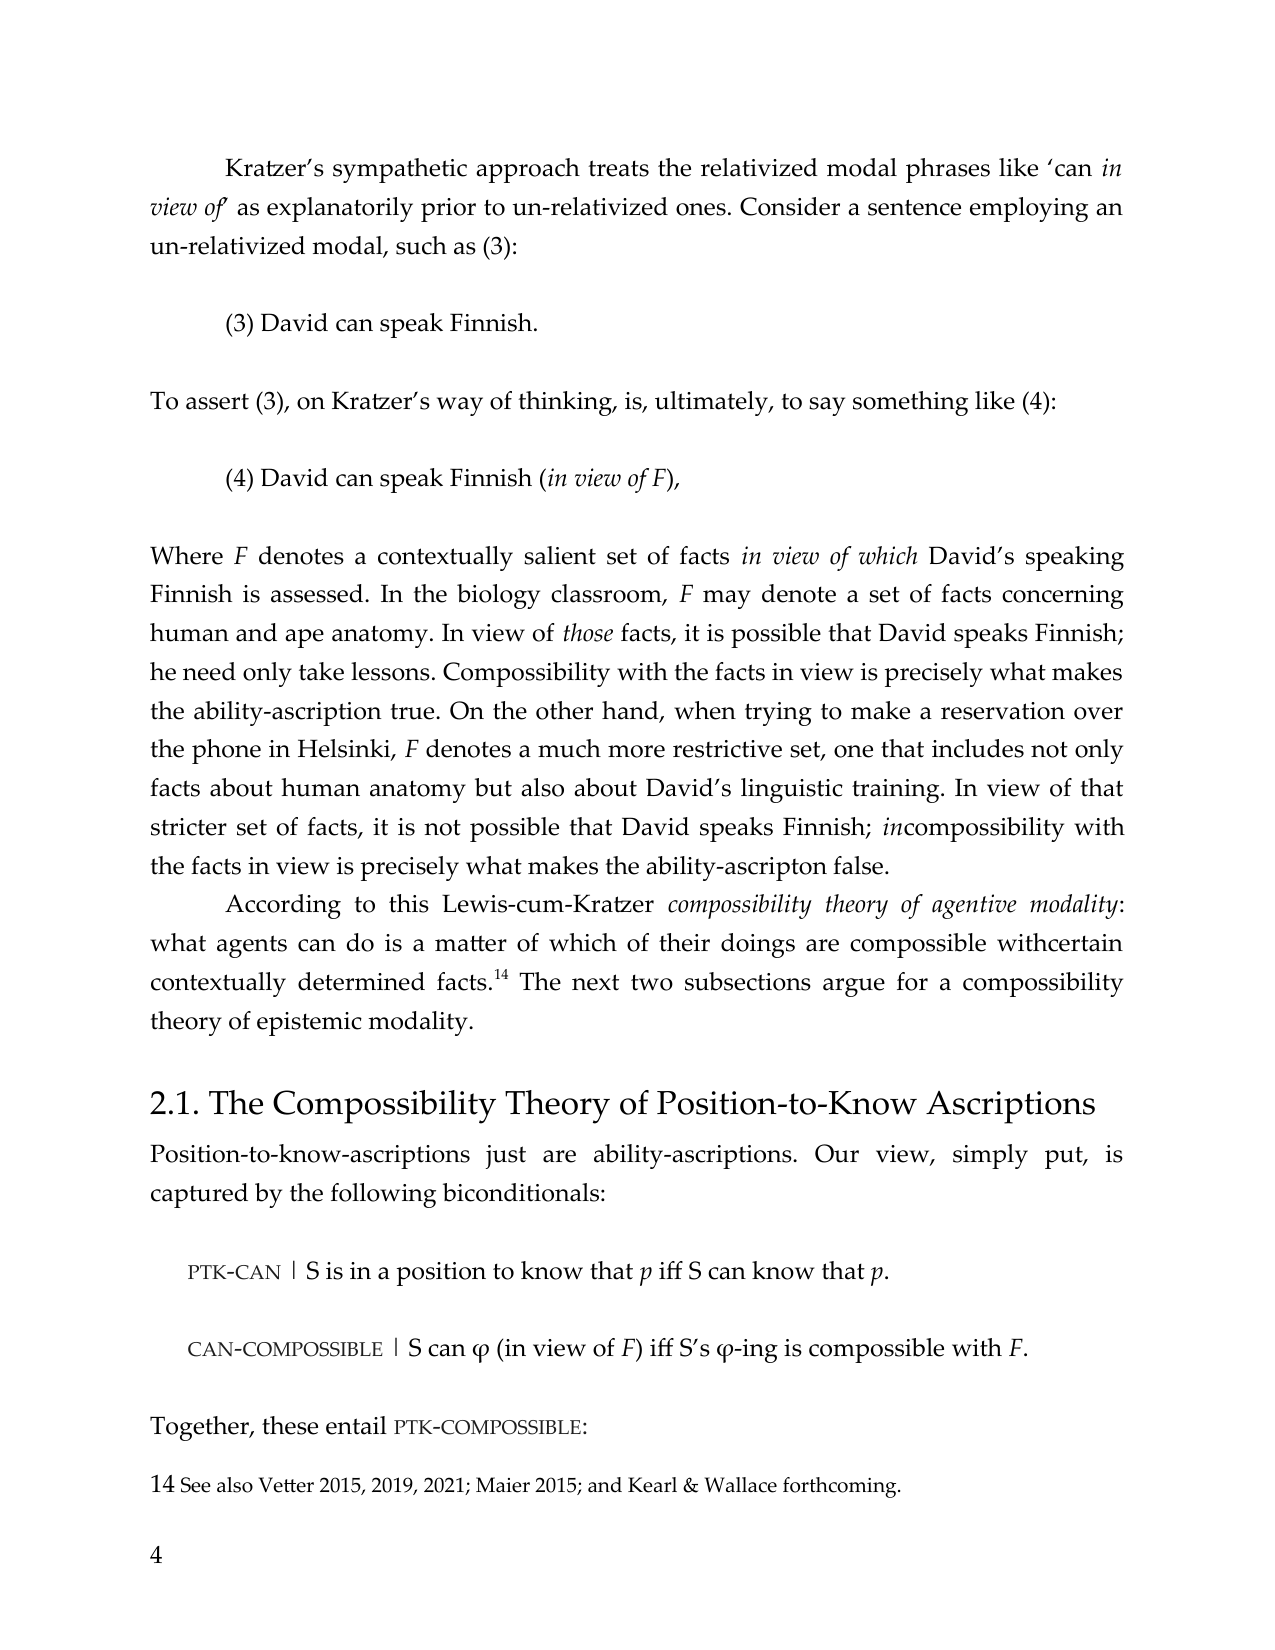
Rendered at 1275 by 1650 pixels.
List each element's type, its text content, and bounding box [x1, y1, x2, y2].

text Position-to-know-ascriptions just are ability-ascriptions. Our view, simply put, is captured by the following biconditionals: [150, 1136, 1125, 1209]
text ptk-can | S is in a position to know that p iff S can know that p. [187, 1252, 1125, 1286]
text (3) David can speak Finnish. [225, 305, 1125, 339]
text To assert (3), on Kratzer’s way of thinking, is, ultimately, to say something like (4): [150, 382, 1125, 416]
subtitle 2.1. The Compossibility Theory of Position-to-Know Ascriptions [150, 1079, 1125, 1124]
text (4) David can speak Finnish (in view of F), [225, 460, 1125, 494]
text can-compossible | S can φ (in view of F) iff S’s φ-ing is compossible with F. [187, 1330, 1125, 1364]
text Together, these entail ptk-compossible: [150, 1407, 1125, 1441]
text Kratzer’s sympathetic approach treats the relativized modal phrases like ‘can in view of’ as explanatorily prior to un-relativized ones. Consider a sentence employing an un-relativized modal, such as (3): [150, 150, 1125, 261]
text Where F denotes a contextually salient set of facts in view of which David’s speaking Finnish is assessed. In the biology classroom, F may denote a set of facts concerning human and ape anatomy. In view of those facts, it is possible that David speaks Finnish; he need only take lessons. Compossibility with the facts in view is precisely what makes the ability-ascription true. On the other hand, when trying to make a reservation over the phone in Helsinki, F denotes a much more restrictive set, one that includes not only facts about human anatomy but also about David’s linguistic training. In view of that stricter set of facts, it is not possible that David speaks Finnish; incompossibility with the facts in view is precisely what makes the ability-ascripton false. [150, 537, 1125, 881]
text According to this Lewis-cum-Kratzer compossibility theory of agentive modality: what agents can do is a matter of which of their doings are compossible withcertain contextually determined facts. The next two subsections argue for a compossibility theory of epistemic modality. [150, 886, 1125, 1036]
